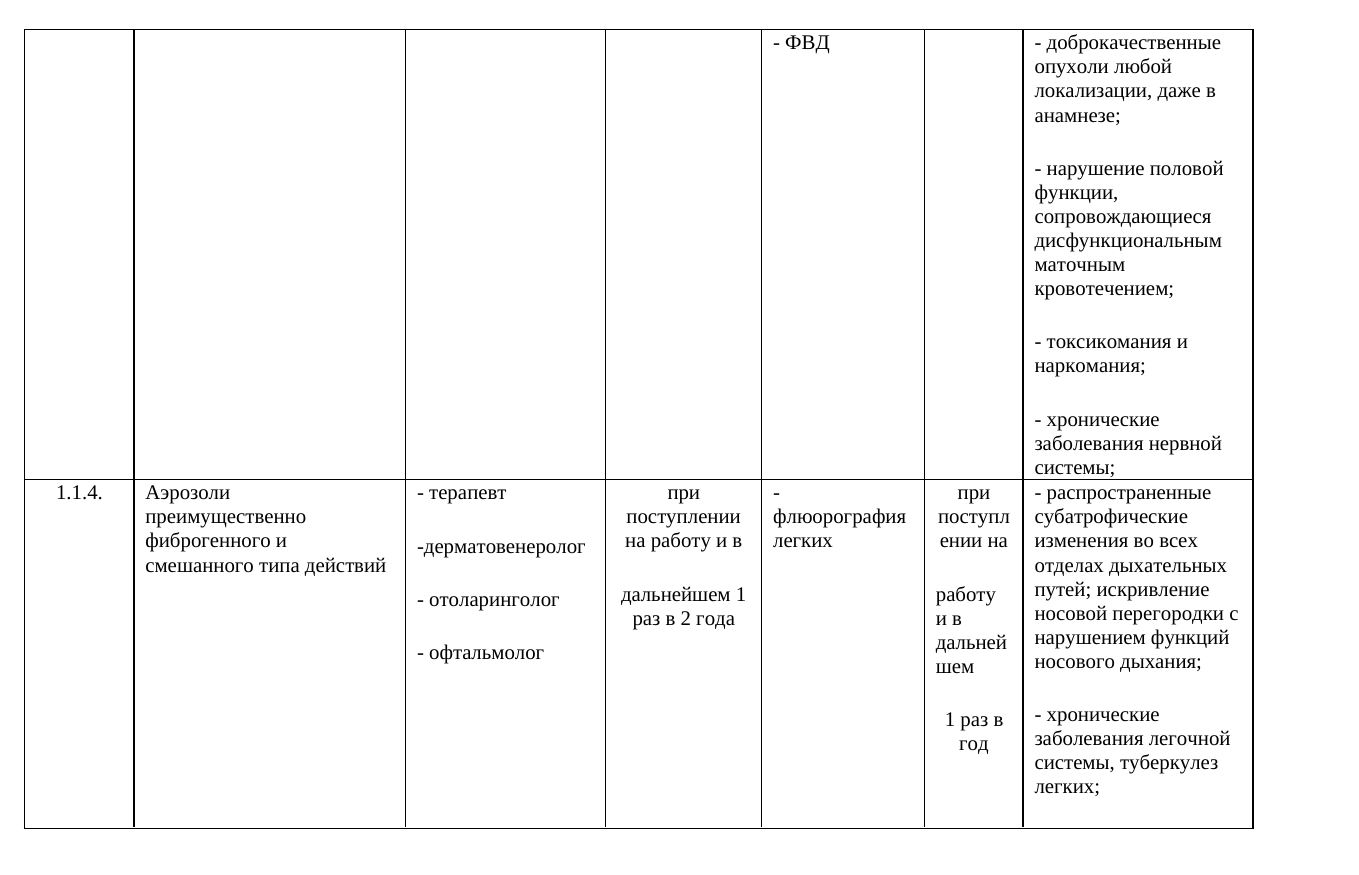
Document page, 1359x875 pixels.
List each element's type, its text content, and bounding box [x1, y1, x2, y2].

table_cell 1.1.4. [25, 480, 133, 827]
table_cell - доброкачественные опухоли любой локализации, даже в анамнезе; - нарушение половой функции, сопровождающиеся дисфункциональным маточным кровотечением; - токсикомания и наркомания; - хронические заболевания нервной системы; [1024, 30, 1252, 479]
table_cell [925, 30, 1022, 479]
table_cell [762, 480, 924, 827]
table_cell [925, 480, 1022, 827]
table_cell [135, 480, 405, 827]
table_cell [25, 30, 133, 479]
table_cell [606, 30, 761, 479]
table_cell [406, 30, 605, 479]
table_cell [135, 30, 405, 479]
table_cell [406, 480, 605, 827]
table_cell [606, 480, 761, 827]
table_cell - ФВД [762, 30, 924, 479]
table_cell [1024, 480, 1252, 827]
